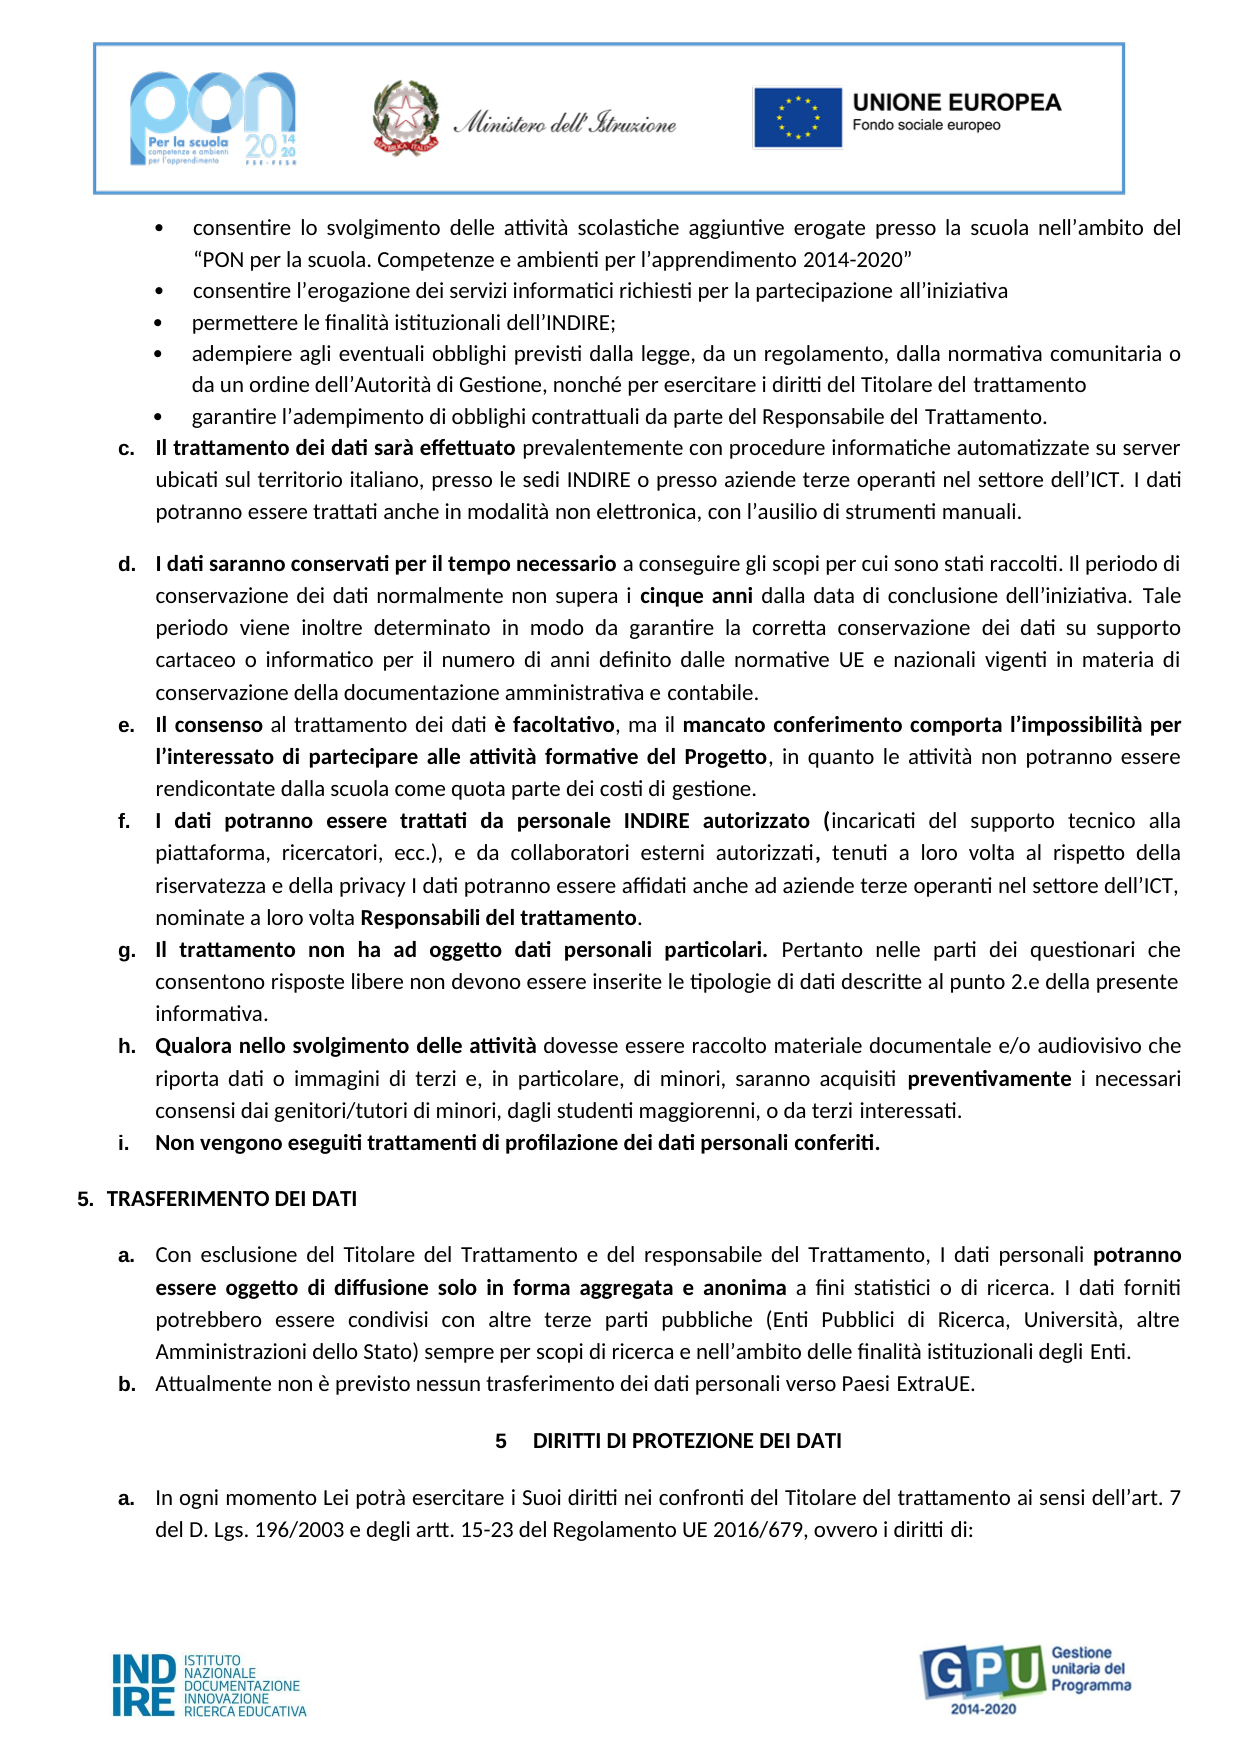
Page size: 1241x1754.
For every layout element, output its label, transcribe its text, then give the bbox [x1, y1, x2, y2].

list consentire l’erogazione dei servizi informatici richiesti per la partecipazione all’iniziativa [155, 276, 1182, 304]
list Il trattamento dei dati sarà effettuato prevalentemente con procedure informatiche automatizzate su server ubicati sul territorio italiano, presso le sedi INDIRE o presso aziende terze operanti nel settore dell’ICT. I dati potranno essere trattati anche in modalità non elettronica, con l’ausilio di strumenti manuali. [118, 433, 1182, 526]
list Il consenso al trattamento dei dati è facoltativo, ma il mancato conferimento comporta l’impossibilità per l’interessato di partecipare alle attività formative del Progetto, in quanto le attività non potranno essere rendicontate dalla scuola come quota parte dei costi di gestione. [118, 710, 1182, 802]
list In ogni momento Lei potrà esercitare i Suoi diritti nei confronti del Titolare del trattamento ai sensi dell’art. 7 del D. Lgs. 196/2003 e degli artt. 15-23 del Regolamento UE 2016/679, ovvero i diritti di: [118, 1483, 1182, 1543]
list I dati saranno conservati per il tempo necessario a conseguire gli scopi per cui sono stati raccolti. Il periodo di conservazione dei dati normalmente non supera i cinque anni dalla data di conclusione dell’iniziativa. Tale periodo viene inoltre determinato in modo da garantire la corretta conservazione dei dati su supporto cartaceo o informatico per il numero di anni definito dalle normative UE e nazionali vigenti in materia di conservazione della documentazione amministrativa e contabile. [118, 549, 1182, 706]
list Il trattamento non ha ad oggetto dati personali particolari. Pertanto nelle parti dei questionari che consentono risposte libere non devono essere inserite le tipologie di dati descritte al punto 2.e della presente informativa. [118, 935, 1182, 1027]
list DIRITTI DI PROTEZIONE DEI DATI [155, 1426, 1182, 1454]
picture [916, 1643, 1134, 1716]
picture [109, 1652, 310, 1717]
list Non vengono eseguiti trattamenti di profilazione dei dati personali conferiti. [118, 1128, 1182, 1156]
list Qualora nello svolgimento delle attività dovesse essere raccolto materiale documentale e/o audiovisivo che riporta dati o immagini di terzi e, in particolare, di minori, saranno acquisiti preventivamente i necessari consensi dai genitori/tutori di minori, dagli studenti maggiorenni, o da terzi interessati. [118, 1032, 1182, 1124]
list adempiere agli eventuali obblighi previsti dalla legge, da un regolamento, dalla normativa comunitaria o da un ordine dell’Autorità di Gestione, nonché per esercitare i diritti del Titolare del trattamento [154, 339, 1182, 398]
list I dati potranno essere trattati da personale INDIRE autorizzato (incaricati del supporto tecnico alla piattaforma, ricercatori, ecc.), e da collaboratori esterni autorizzati, tenuti a loro volta al rispetto della riservatezza e della privacy I dati potranno essere affidati anche ad aziende terze operanti nel settore dell’ICT, nominate a loro volta Responsabili del trattamento. [118, 806, 1182, 931]
list TRASFERIMENTO DEI DATI [77, 1184, 1182, 1212]
picture [77, 24, 1141, 214]
list Con esclusione del Titolare del Trattamento e del responsabile del Trattamento, I dati personali potranno essere oggetto di diffusione solo in forma aggregata e anonima a fini statistici o di ricerca. I dati forniti potrebbero essere condivisi con altre terze parti pubbliche (Enti Pubblici di Ricerca, Università, altre Amministrazioni dello Stato) sempre per scopi di ricerca e nell’ambito delle finalità istituzionali degli Enti. [118, 1240, 1182, 1365]
list garantire l’adempimento di obblighi contrattuali da parte del Responsabile del Trattamento. [154, 402, 1182, 430]
list Attualmente non è previsto nessun trasferimento dei dati personali verso Paesi ExtraUE. [118, 1369, 1182, 1397]
list consentire lo svolgimento delle attività scolastiche aggiuntive erogate presso la scuola nell’ambito del “PON per la scuola. Competenze e ambienti per l’apprendimento 2014-2020” [155, 213, 1182, 273]
list permettere le finalità istituzionali dell’INDIRE; [154, 308, 1182, 336]
